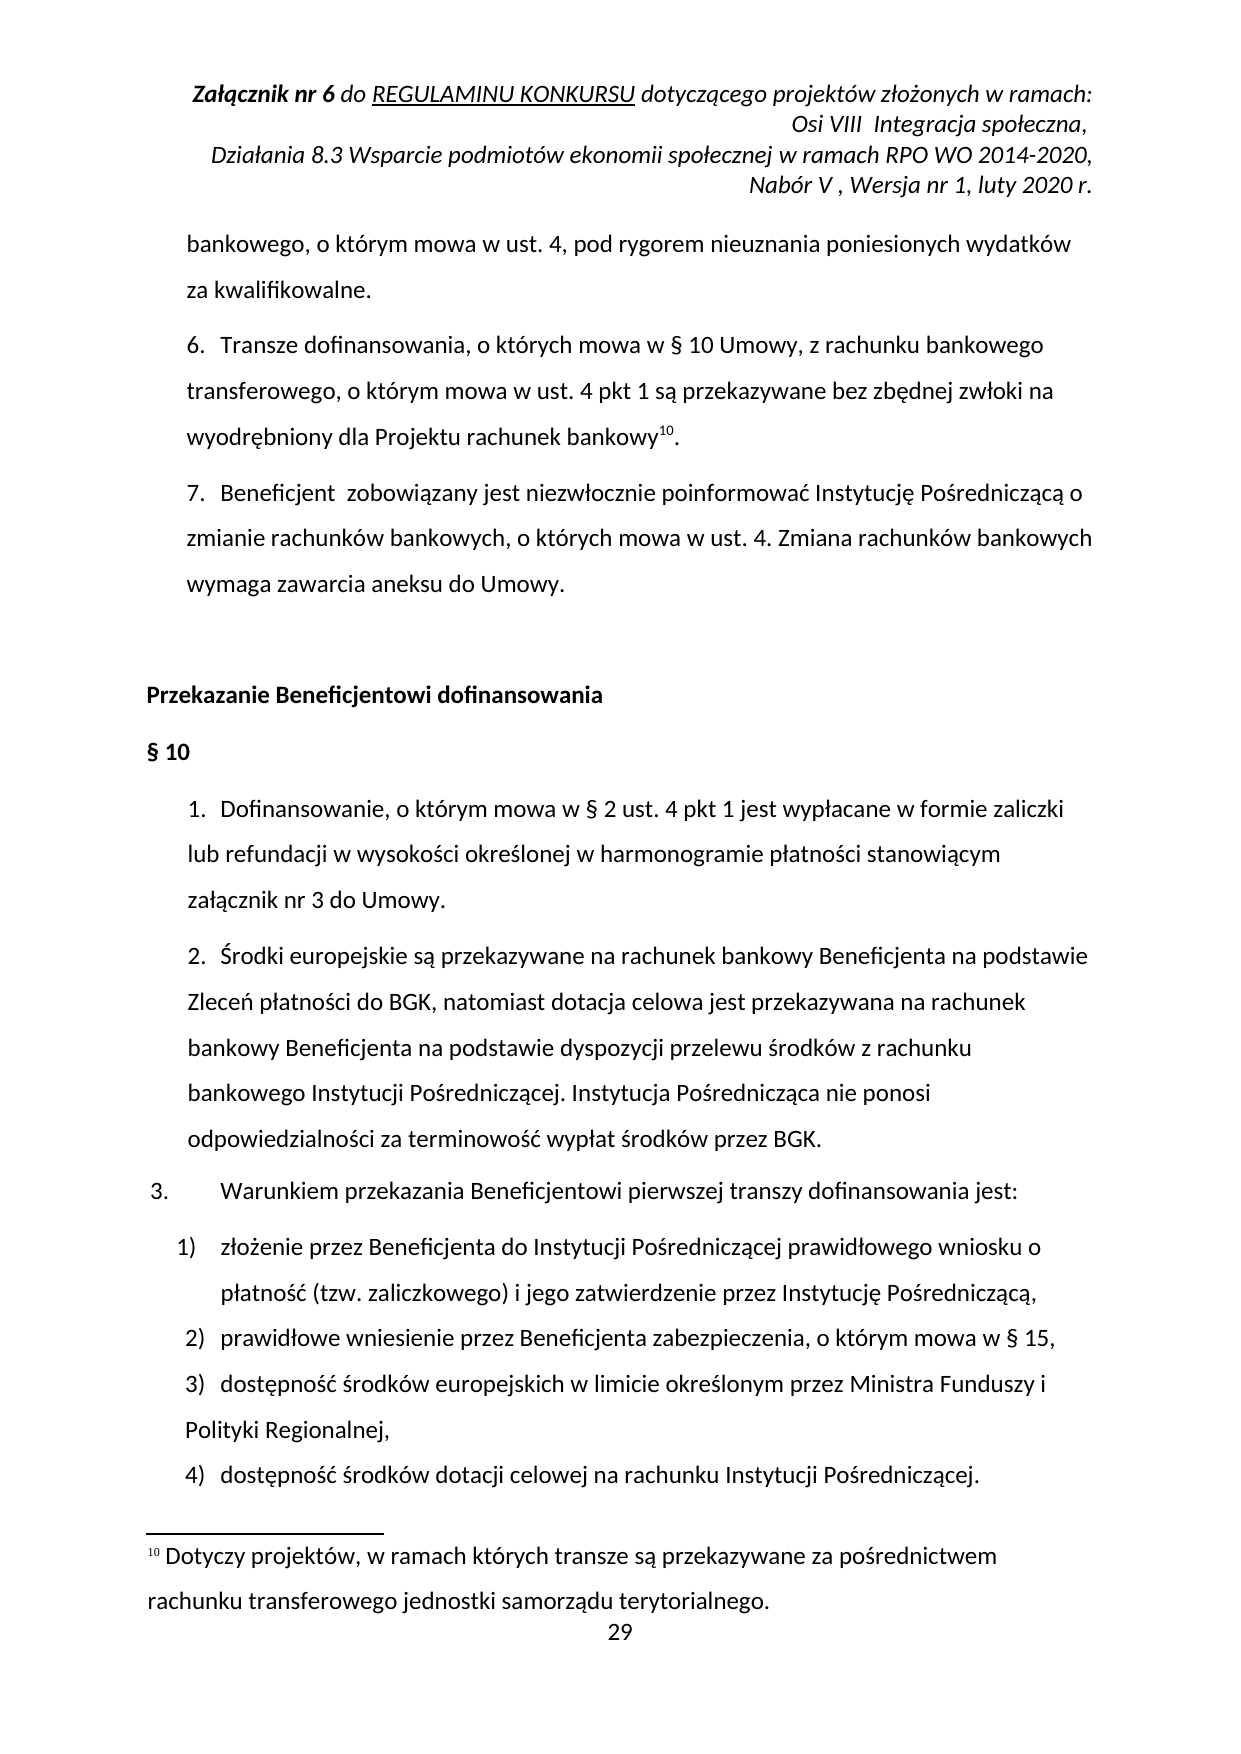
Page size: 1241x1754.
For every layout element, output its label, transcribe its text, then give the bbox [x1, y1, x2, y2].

list Warunkiem przekazania Beneficjentowi pierwszej transzy dofinansowania jest: [146, 1175, 1093, 1206]
list złożenie przez Beneficjenta do Instytucji Pośredniczącej prawidłowego wniosku o płatność (tzw. zaliczkowego) i jego zatwierdzenie przez Instytucję Pośredniczącą, [176, 1231, 1091, 1307]
list prawidłowe wniesienie przez Beneficjenta zabezpieczenia, o którym mowa w § 15, [185, 1322, 1091, 1353]
list Transze dofinansowania, o których mowa w § 10 Umowy, z rachunku bankowego transferowego, o którym mowa w ust. 4 pkt 1 są przekazywane bez zbędnej zwłoki na wyodrębniony dla Projektu rachunek bankowy. [186, 330, 1093, 452]
text § 10 [146, 736, 1095, 767]
list dostępność środków dotacji celowej na rachunku Instytucji Pośredniczącej. [185, 1460, 1091, 1490]
list Dofinansowanie, o którym mowa w § 2 ust. 4 pkt 1 jest wypłacane w formie zaliczki lub refundacji w wysokości określonej w harmonogramie płatności stanowiącym załącznik nr 3 do Umowy. [187, 793, 1093, 915]
list Środki europejskie są przekazywane na rachunek bankowy Beneficjenta na podstawie Zleceń płatności do BGK, natomiast dotacja celowa jest przekazywana na rachunek bankowy Beneficjenta na podstawie dyspozycji przelewu środków z rachunku bankowego Instytucji Pośredniczącej. Instytucja Pośrednicząca nie ponosi odpowiedzialności za terminowość wypłat środków przez BGK. [187, 940, 1093, 1154]
list dostępność środków europejskich w limicie określonym przez Ministra Funduszy i Polityki Regionalnej, [185, 1368, 1091, 1444]
list Beneficjent zobowiązany jest niezwłocznie poinformować Instytucję Pośredniczącą o zmianie rachunków bankowych, o których mowa w ust. 4. Zmiana rachunków bankowych wymaga zawarcia aneksu do Umowy. [186, 477, 1093, 599]
list W przypadku realizowania Projektu przez Beneficjenta działającego w formie partnerstwa, Beneficjent przekazuje odpowiednią część dofinansowania na pokrycie wydatków Partnera/Partnerów, zgodnie z umową o partnerstwie. Wszystkie płatności dokonywane w związku z realizacją niniejszej Umowy, pomiędzy Beneficjentem a Partnerem/Partnerami, powinny być dokonywane za pośrednictwem rachunku bankowego, o którym mowa w ust. 4, pod rygorem nieuznania poniesionych wydatków za kwalifikowalne. [186, 228, 1093, 304]
text Przekazanie Beneficjentowi dofinansowania [146, 679, 1095, 710]
